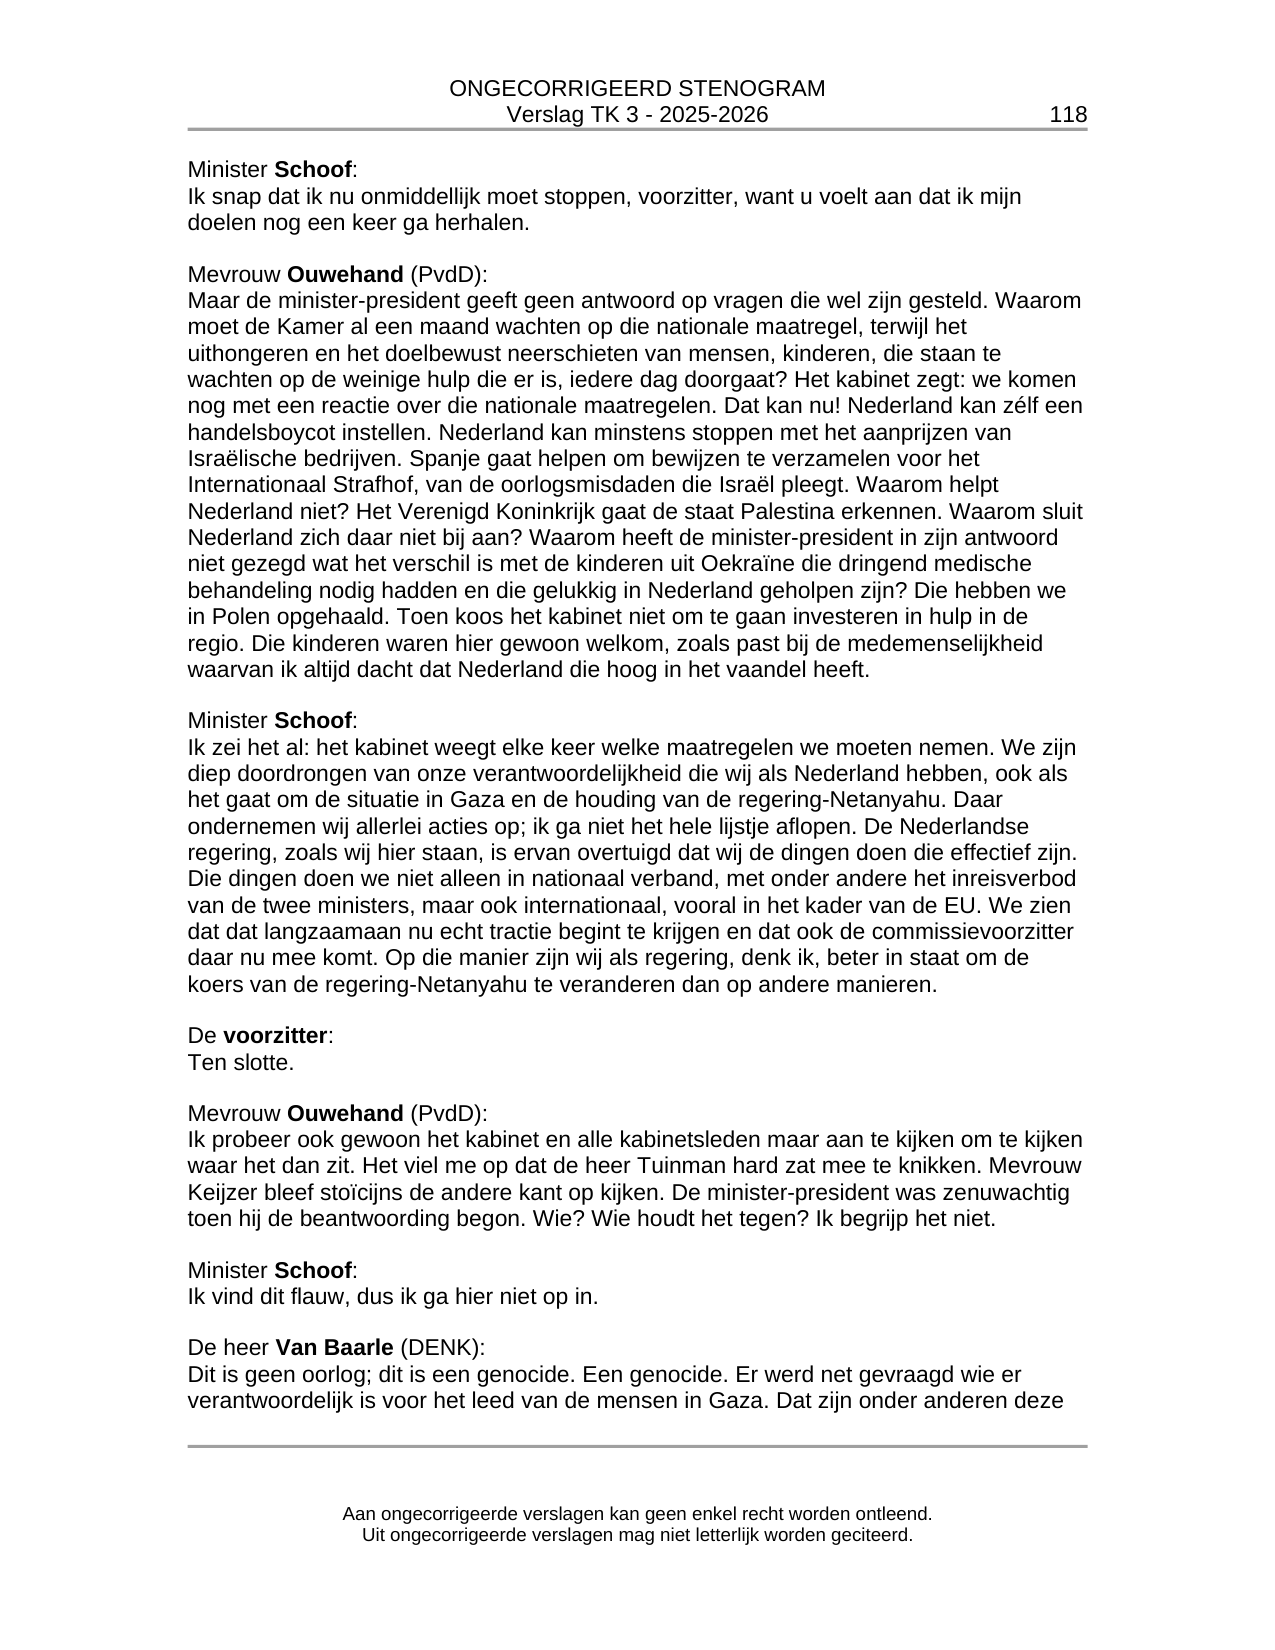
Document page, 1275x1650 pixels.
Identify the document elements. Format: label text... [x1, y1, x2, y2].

text Minister Schoof: Ik snap dat ik nu onmiddellijk moet stoppen, voorzitter, want u voelt aan dat ik mijn doelen nog een keer ga herhalen. [187, 156, 1087, 236]
text Minister Schoof: Ik vind dit flauw, dus ik ga hier niet op in. [187, 1257, 1087, 1309]
text Mevrouw Ouwehand (PvdD): Maar de minister-president geeft geen antwoord op vragen die wel zijn gesteld. Waarom moet de Kamer al een maand wachten op die nationale maatregel, terwijl het uithongeren en het doelbewust neerschieten van mensen, kinderen, die staan te wachten op de weinige hulp die er is, iedere dag doorgaat? Het kabinet zegt: we komen nog met een reactie over die nationale maatregelen. Dat kan nu! Nederland kan zélf een handelsboycot instellen. Nederland kan minstens stoppen met het aanprijzen van Israëlische bedrijven. Spanje gaat helpen om bewijzen te verzamelen voor het Internationaal Strafhof, van de oorlogsmisdaden die Israël pleegt. Waarom helpt Nederland niet? Het Verenigd Koninkrijk gaat de staat Palestina erkennen. Waarom sluit Nederland zich daar niet bij aan? Waarom heeft de minister-president in zijn antwoord niet gezegd wat het verschil is met de kinderen uit Oekraïne die dringend medische behandeling nodig hadden en die gelukkig in Nederland geholpen zijn? Die hebben we in Polen opgehaald. Toen koos het kabinet niet om te gaan investeren in hulp in de regio. Die kinderen waren hier gewoon welkom, zoals past bij de medemenselijkheid waarvan ik altijd dacht dat Nederland die hoog in het vaandel heeft. [187, 261, 1087, 682]
text Minister Schoof: Ik zei het al: het kabinet weegt elke keer welke maatregelen we moeten nemen. We zijn diep doordrongen van onze verantwoordelijkheid die wij als Nederland hebben, ook als het gaat om de situatie in Gaza en de houding van de regering-Netanyahu. Daar ondernemen wij allerlei acties op; ik ga niet het hele lijstje aflopen. De Nederlandse regering, zoals wij hier staan, is ervan overtuigd dat wij de dingen doen die effectief zijn. Die dingen doen we niet alleen in nationaal verband, met onder andere het inreisverbod van de twee ministers, maar ook internationaal, vooral in het kader van de EU. We zien dat dat langzaamaan nu echt tractie begint te krijgen en dat ook de commissievoorzitter daar nu mee komt. Op die manier zijn wij als regering, denk ik, beter in staat om de koers van de regering-Netanyahu te veranderen dan op andere manieren. [187, 707, 1087, 997]
text Mevrouw Ouwehand (PvdD): Ik probeer ook gewoon het kabinet en alle kabinetsleden maar aan te kijken om te kijken waar het dan zit. Het viel me op dat de heer Tuinman hard zat mee te knikken. Mevrouw Keijzer bleef stoïcijns de andere kant op kijken. De minister-president was zenuwachtig toen hij de beantwoording begon. Wie? Wie houdt het tegen? Ik begrijp het niet. [187, 1100, 1087, 1232]
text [187, 1334, 1087, 1413]
text De voorzitter: Ten slotte. [187, 1022, 1087, 1075]
